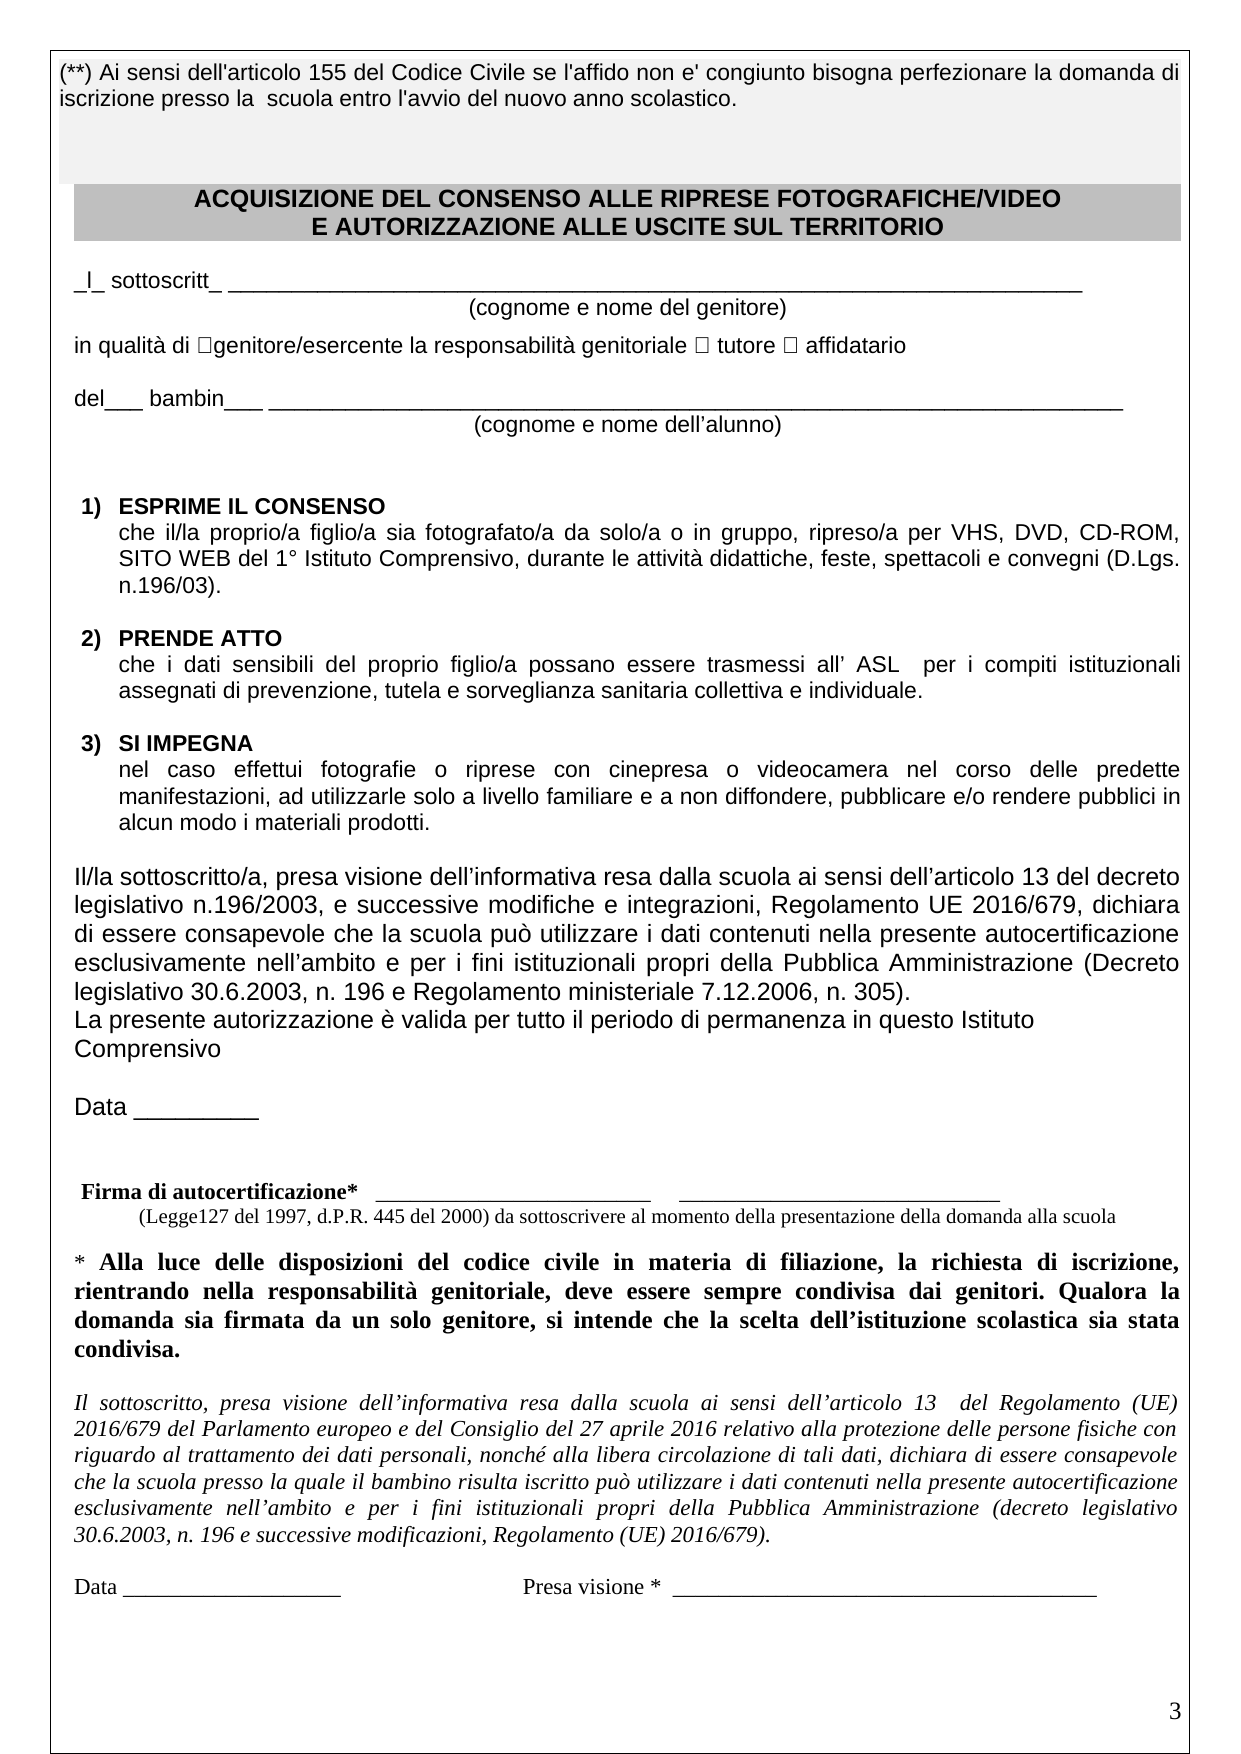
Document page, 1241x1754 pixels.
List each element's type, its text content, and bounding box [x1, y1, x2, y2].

text (cognome e nome del genitore) [74, 294, 1181, 320]
text (cognome e nome dell’alunno) [74, 411, 1181, 438]
text Firma di autocertificazione* ________________________ ____________________________ [74, 1178, 1181, 1204]
text (Legge127 del 1997, d.P.R. 445 del 2000) da sottoscrivere al momento della presentazione della domanda alla scuola [74, 1204, 1181, 1228]
text E AUTORIZZAZIONE ALLE USCITE SUL TERRITORIO [74, 212, 1181, 241]
list PRENDE ATTO [81, 624, 1181, 651]
text * Alla luce delle disposizioni del codice civile in materia di filiazione, la richiesta di iscrizione, rientrando nella responsabilità genitoriale, deve essere sempre condivisa dai genitori. Qualora la domanda sia firmata da un solo genitore, si intende che la scelta dell’istituzione scolastica sia stata condivisa. [74, 1247, 1181, 1362]
list che il/la proprio/a figlio/a sia fotografato/a da solo/a o in gruppo, ripreso/a per VHS, DVD, CD-ROM, SITO WEB del 1° Istituto Comprensivo, durante le attività didattiche, feste, spettacoli e convegni (D.Lgs. n.196/03). [118, 519, 1181, 598]
list che i dati sensibili del proprio figlio/a possano essere trasmessi all’ ASL per i compiti istituzionali assegnati di prevenzione, tutela e sorveglianza sanitaria collettiva e individuale. [118, 651, 1181, 703]
text ACQUISIZIONE DEL CONSENSO ALLE RIPRESE FOTOGRAFICHE/VIDEO [74, 184, 1181, 212]
text del___ bambin___ ___________________________________________________________________ [74, 385, 1181, 411]
text (**) Ai sensi dell'articolo 155 del Codice Civile se l'affido non e' congiunto bisogna perfezionare la domanda di iscrizione presso la scuola entro l'avvio del nuovo anno scolastico. [59, 59, 1181, 112]
text Data ___________________ Presa visione * _____________________________________ [74, 1573, 1181, 1600]
list SI IMPEGNA [81, 730, 1181, 756]
text Il sottoscritto, presa visione dell’informativa resa dalla scuola ai sensi dell’articolo 13 del Regolamento (UE) 2016/679 del Parlamento europeo e del Consiglio del 27 aprile 2016 relativo alla protezione delle persone fisiche con riguardo al trattamento dei dati personali, nonché alla libera circolazione di tali dati, dichiara di essere consapevole che la scuola presso la quale il bambino risulta iscritto può utilizzare i dati contenuti nella presente autocertificazione esclusivamente nell’ambito e per i fini istituzionali propri della Pubblica Amministrazione (decreto legislativo 30.6.2003, n. 196 e successive modificazioni, Regolamento (UE) 2016/679). [74, 1389, 1181, 1547]
list nel caso effettui fotografie o riprese con cinepresa o videocamera nel corso delle predette manifestazioni, ad utilizzarle solo a livello familiare e a non diffondere, pubblicare e/o rendere pubblici in alcun modo i materiali prodotti. [118, 756, 1181, 835]
text La presente autorizzazione è valida per tutto il periodo di permanenza in questo Istituto Comprensivo [74, 1005, 1181, 1063]
text Data _________ [74, 1092, 1181, 1120]
text _l_ sottoscritt_ ___________________________________________________________________ [74, 267, 1181, 294]
text Il/la sottoscritto/a, presa visione dell’informativa resa dalla scuola ai sensi dell’articolo 13 del decreto legislativo n.196/2003, e successive modifiche e integrazioni, Regolamento UE 2016/679, dichiara di essere consapevole che la scuola può utilizzare i dati contenuti nella presente autocertificazione esclusivamente nell’ambito e per i fini istituzionali propri della Pubblica Amministrazione (Decreto legislativo 30.6.2003, n. 196 e Regolamento ministeriale 7.12.2006, n. 305). [74, 862, 1181, 1005]
text in qualità di 􀄿genitore/esercente la responsabilità genitoriale 􀄿 tutore 􀄿 affidatario [74, 332, 1181, 358]
list ESPRIME IL CONSENSO [81, 493, 1181, 519]
